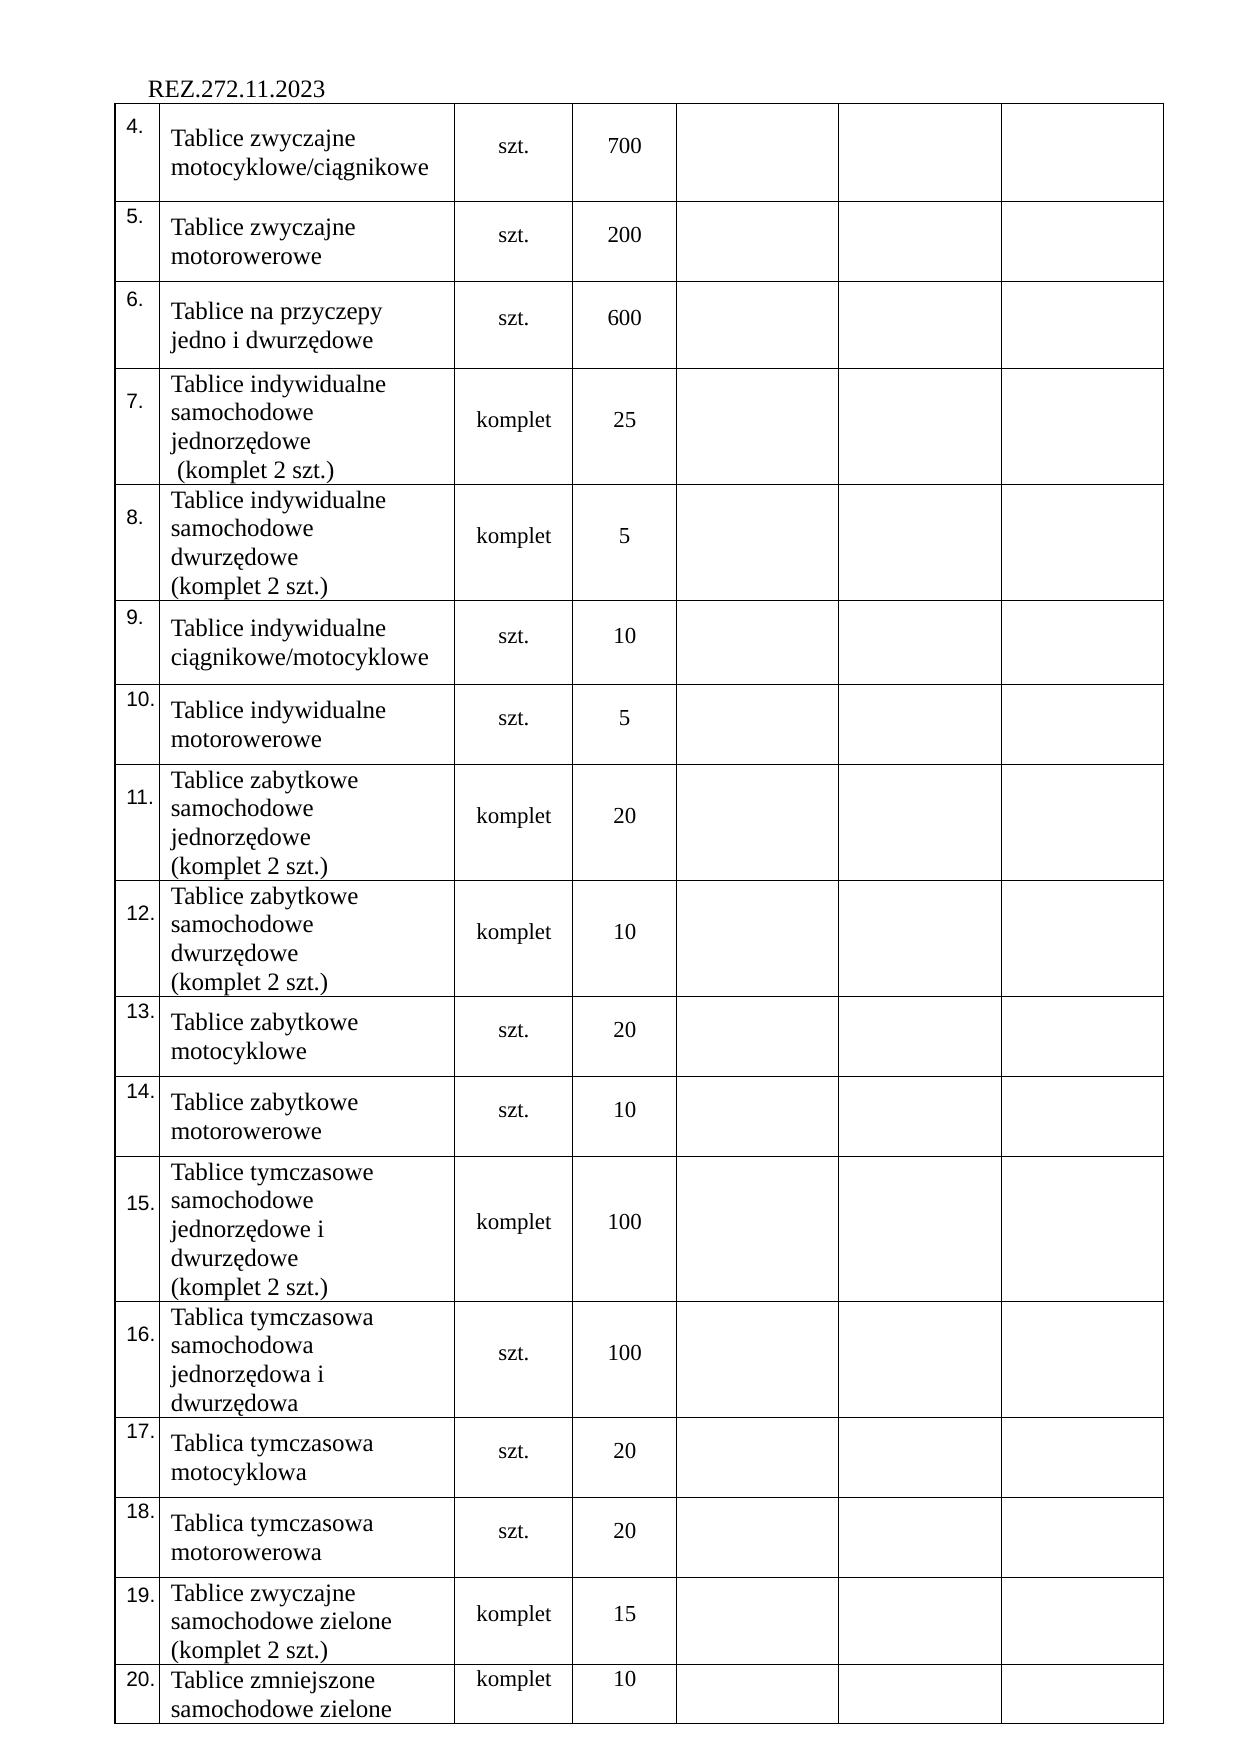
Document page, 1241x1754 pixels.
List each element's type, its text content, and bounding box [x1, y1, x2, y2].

table_cell [677, 104, 838, 201]
table_cell Tablice indywidualne samochodowe jednorzędowe (komplet 2 szt.) [160, 369, 454, 484]
table_cell [677, 1578, 838, 1664]
table_cell [839, 1077, 1001, 1156]
table_cell [839, 202, 1001, 281]
table_cell [677, 485, 838, 600]
table_cell Tablice tymczasowe samochodowe jednorzędowe i dwurzędowe (komplet 2 szt.) [160, 1157, 454, 1301]
table_cell komplet [455, 485, 572, 600]
table_cell [116, 997, 159, 1076]
table_cell komplet [455, 1665, 572, 1722]
table_cell [1002, 1302, 1163, 1417]
table_cell 10 [573, 1077, 676, 1156]
table_cell [677, 765, 838, 880]
table_cell Tablice zabytkowe motorowerowe [160, 1077, 454, 1156]
table_cell szt. [455, 1418, 572, 1497]
table_cell [677, 1157, 838, 1301]
table_cell [839, 997, 1001, 1076]
table_cell 700 [573, 104, 676, 201]
table_cell [1002, 485, 1163, 600]
table_cell 20 [573, 765, 676, 880]
table_cell Tablice zabytkowe motocyklowe [160, 997, 454, 1076]
table_cell [1002, 1665, 1163, 1722]
table_cell 600 [573, 282, 676, 368]
table_cell Tablice zwyczajne motocyklowe/ciągnikowe [160, 104, 454, 201]
table_cell [116, 1578, 159, 1664]
table_cell [839, 1665, 1001, 1722]
table_cell 15 [573, 1578, 676, 1664]
table_cell [677, 1302, 838, 1417]
table_cell [677, 1498, 838, 1577]
table_cell komplet [455, 369, 572, 484]
table_cell [1002, 202, 1163, 281]
table_cell [116, 485, 159, 600]
table_cell szt. [455, 104, 572, 201]
table_cell [677, 601, 838, 684]
table_cell [677, 202, 838, 281]
table_cell 5 [573, 685, 676, 764]
table_cell 100 [573, 1302, 676, 1417]
table_cell [677, 881, 838, 996]
table_cell [839, 1498, 1001, 1577]
table_cell szt. [455, 601, 572, 684]
table_cell [116, 1302, 159, 1417]
table_cell komplet [455, 765, 572, 880]
table_cell Tablice zabytkowe samochodowe dwurzędowe (komplet 2 szt.) [160, 881, 454, 996]
table_cell Tablice zwyczajne motorowerowe [160, 202, 454, 281]
table_cell [1002, 1418, 1163, 1497]
table_cell komplet [455, 1578, 572, 1664]
table_cell [116, 1157, 159, 1301]
table_cell [839, 1418, 1001, 1497]
table_cell 20 [573, 1498, 676, 1577]
table_cell [1002, 881, 1163, 996]
table_cell szt. [455, 1077, 572, 1156]
table_cell [677, 369, 838, 484]
table_cell Tablica tymczasowa motocyklowa [160, 1418, 454, 1497]
table_cell [116, 765, 159, 880]
table_cell [839, 765, 1001, 880]
table_cell 5 [573, 485, 676, 600]
table_cell [1002, 1157, 1163, 1301]
table_cell [1002, 997, 1163, 1076]
table_cell [839, 104, 1001, 201]
table_cell [116, 1498, 159, 1577]
table_cell Tablice zwyczajne samochodowe zielone (komplet 2 szt.) [160, 1578, 454, 1664]
table_cell [839, 1157, 1001, 1301]
table_cell [677, 997, 838, 1076]
table_cell [1002, 1077, 1163, 1156]
table_cell [1002, 282, 1163, 368]
table_cell [839, 1302, 1001, 1417]
table_cell szt. [455, 282, 572, 368]
table_cell [1002, 1578, 1163, 1664]
table_cell komplet [455, 1157, 572, 1301]
table_cell 100 [573, 1157, 676, 1301]
table_cell [1002, 765, 1163, 880]
table_cell [116, 601, 159, 684]
table_cell 20 [573, 1418, 676, 1497]
table_cell [839, 1578, 1001, 1664]
table_cell szt. [455, 997, 572, 1076]
table_cell [1002, 685, 1163, 764]
table_cell 10 [573, 881, 676, 996]
table_cell komplet [455, 881, 572, 996]
table_cell [116, 881, 159, 996]
table_cell szt. [455, 202, 572, 281]
table_cell [677, 1077, 838, 1156]
table_cell [839, 282, 1001, 368]
table_cell 25 [573, 369, 676, 484]
table_cell Tablica tymczasowa motorowerowa [160, 1498, 454, 1577]
table_cell Tablice indywidualne samochodowe dwurzędowe (komplet 2 szt.) [160, 485, 454, 600]
table_cell [116, 685, 159, 764]
table_cell 200 [573, 202, 676, 281]
table_cell [116, 104, 159, 201]
table_cell Tablice zabytkowe samochodowe jednorzędowe (komplet 2 szt.) [160, 765, 454, 880]
table_cell [1002, 601, 1163, 684]
table_cell [839, 601, 1001, 684]
table_cell [116, 282, 159, 368]
table_cell [839, 369, 1001, 484]
table_cell szt. [455, 1498, 572, 1577]
table_cell 20 [573, 997, 676, 1076]
table_cell [116, 1665, 159, 1722]
table_cell [1002, 1498, 1163, 1577]
table_cell 10 [573, 1665, 676, 1722]
table_cell [116, 369, 159, 484]
table_cell 10 [573, 601, 676, 684]
table_cell [1002, 369, 1163, 484]
table_cell Tablice indywidualne ciągnikowe/motocyklowe [160, 601, 454, 684]
table_cell [839, 685, 1001, 764]
table_cell [1002, 104, 1163, 201]
table_cell [677, 685, 838, 764]
table_cell [677, 1665, 838, 1722]
table_cell [116, 1077, 159, 1156]
table_cell szt. [455, 685, 572, 764]
table_cell Tablice na przyczepy jedno i dwurzędowe [160, 282, 454, 368]
table_cell szt. [455, 1302, 572, 1417]
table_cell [160, 1665, 454, 1722]
table_cell [116, 202, 159, 281]
table_cell Tablica tymczasowa samochodowa jednorzędowa i dwurzędowa [160, 1302, 454, 1417]
table_cell [839, 485, 1001, 600]
table_cell [677, 1418, 838, 1497]
table_cell [116, 1418, 159, 1497]
table_cell [839, 881, 1001, 996]
table_cell Tablice indywidualne motorowerowe [160, 685, 454, 764]
table_cell [677, 282, 838, 368]
